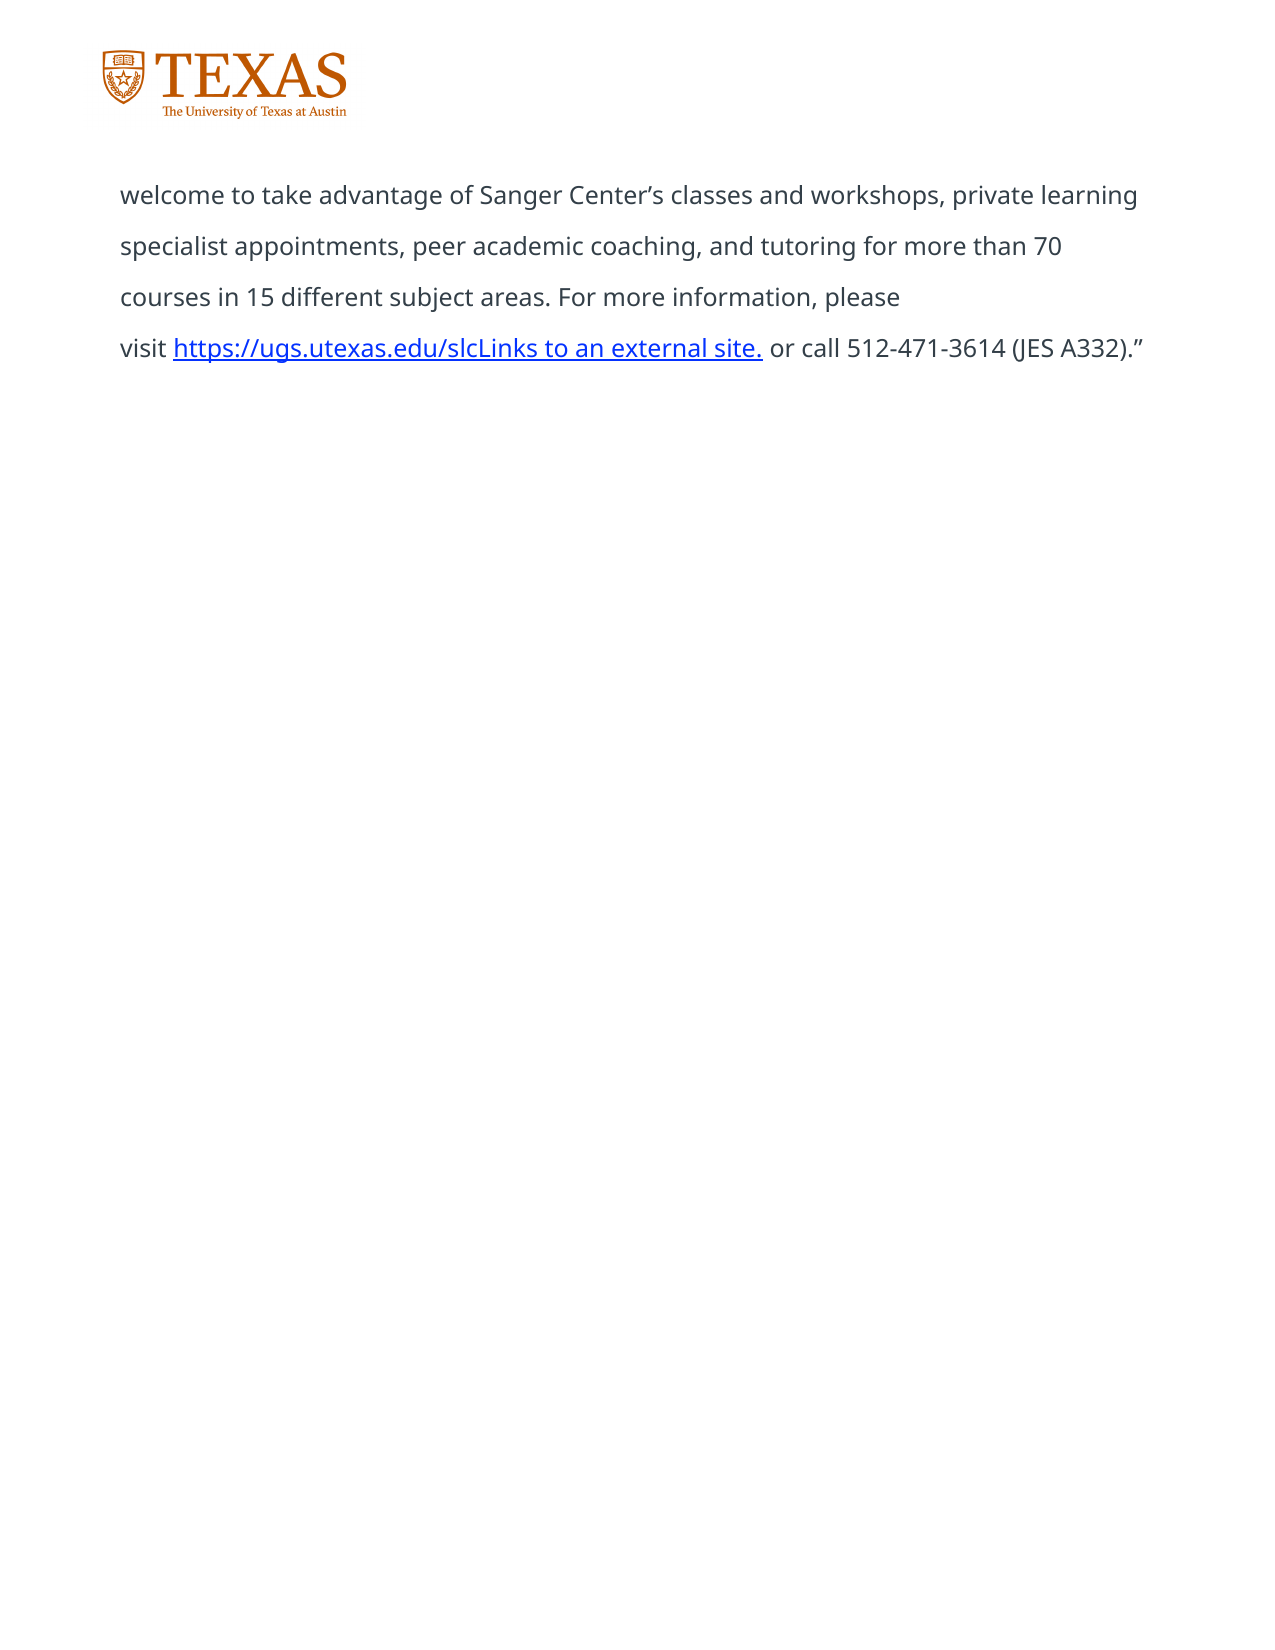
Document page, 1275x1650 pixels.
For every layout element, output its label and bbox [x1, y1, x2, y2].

picture [82, 43, 367, 130]
text [120, 178, 1155, 365]
